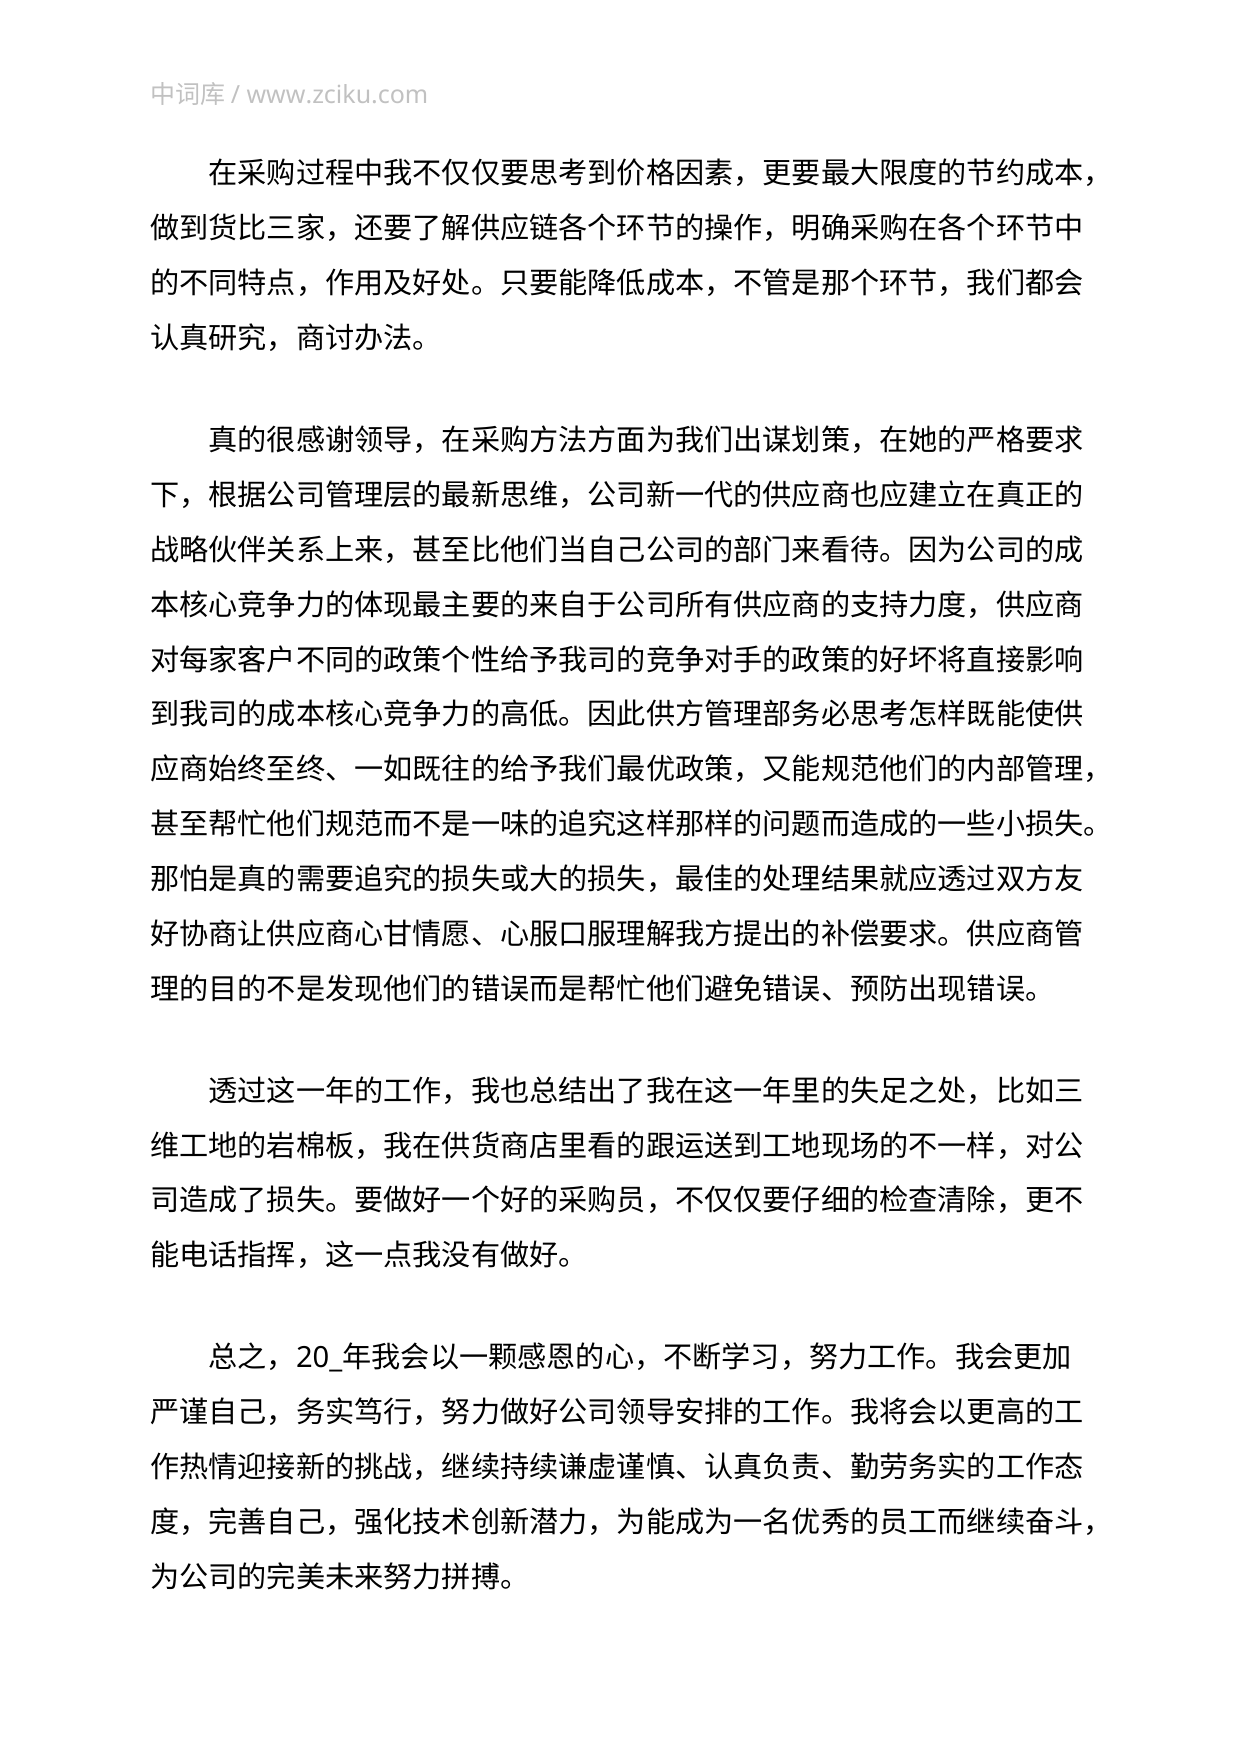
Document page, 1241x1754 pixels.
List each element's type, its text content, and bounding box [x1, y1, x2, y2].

text 透过这一年的工作，我也总结出了我在这一年里的失足之处，比如三维工地的岩棉板，我在供货商店里看的跟运送到工地现场的不一样，对公司造成了损失。要做好一个好的采购员，不仅仅要仔细的检查清除，更不能电话指挥，这一点我没有做好。 [150, 1067, 1090, 1274]
text 总之，20_年我会以一颗感恩的心，不断学习，努力工作。我会更加严谨自己，务实笃行，努力做好公司领导安排的工作。我将会以更高的工作热情迎接新的挑战，继续持续谦虚谨慎、认真负责、勤劳务实的工作态度，完善自己，强化技术创新潜力，为能成为一名优秀的员工而继续奋斗，为公司的完美未来努力拼搏。 [150, 1334, 1090, 1596]
text 真的很感谢领导，在采购方法方面为我们出谋划策，在她的严格要求下，根据公司管理层的最新思维，公司新一代的供应商也应建立在真正的战略伙伴关系上来，甚至比他们当自己公司的部门来看待。因为公司的成本核心竞争力的体现最主要的来自于公司所有供应商的支持力度，供应商对每家客户不同的政策个性给予我司的竞争对手的政策的好坏将直接影响到我司的成本核心竞争力的高低。因此供方管理部务必思考怎样既能使供应商始终至终、一如既往的给予我们最优政策，又能规范他们的内部管理，甚至帮忙他们规范而不是一味的追究这样那样的问题而造成的一些小损失。那怕是真的需要追究的损失或大的损失，最佳的处理结果就应透过双方友好协商让供应商心甘情愿、心服口服理解我方提出的补偿要求。供应商管理的目的不是发现他们的错误而是帮忙他们避免错误、预防出现错误。 [150, 416, 1090, 1008]
text 在采购过程中我不仅仅要思考到价格因素，更要最大限度的节约成本，做到货比三家，还要了解供应链各个环节的操作，明确采购在各个环节中的不同特点，作用及好处。只要能降低成本，不管是那个环节，我们都会认真研究，商讨办法。 [150, 150, 1090, 357]
